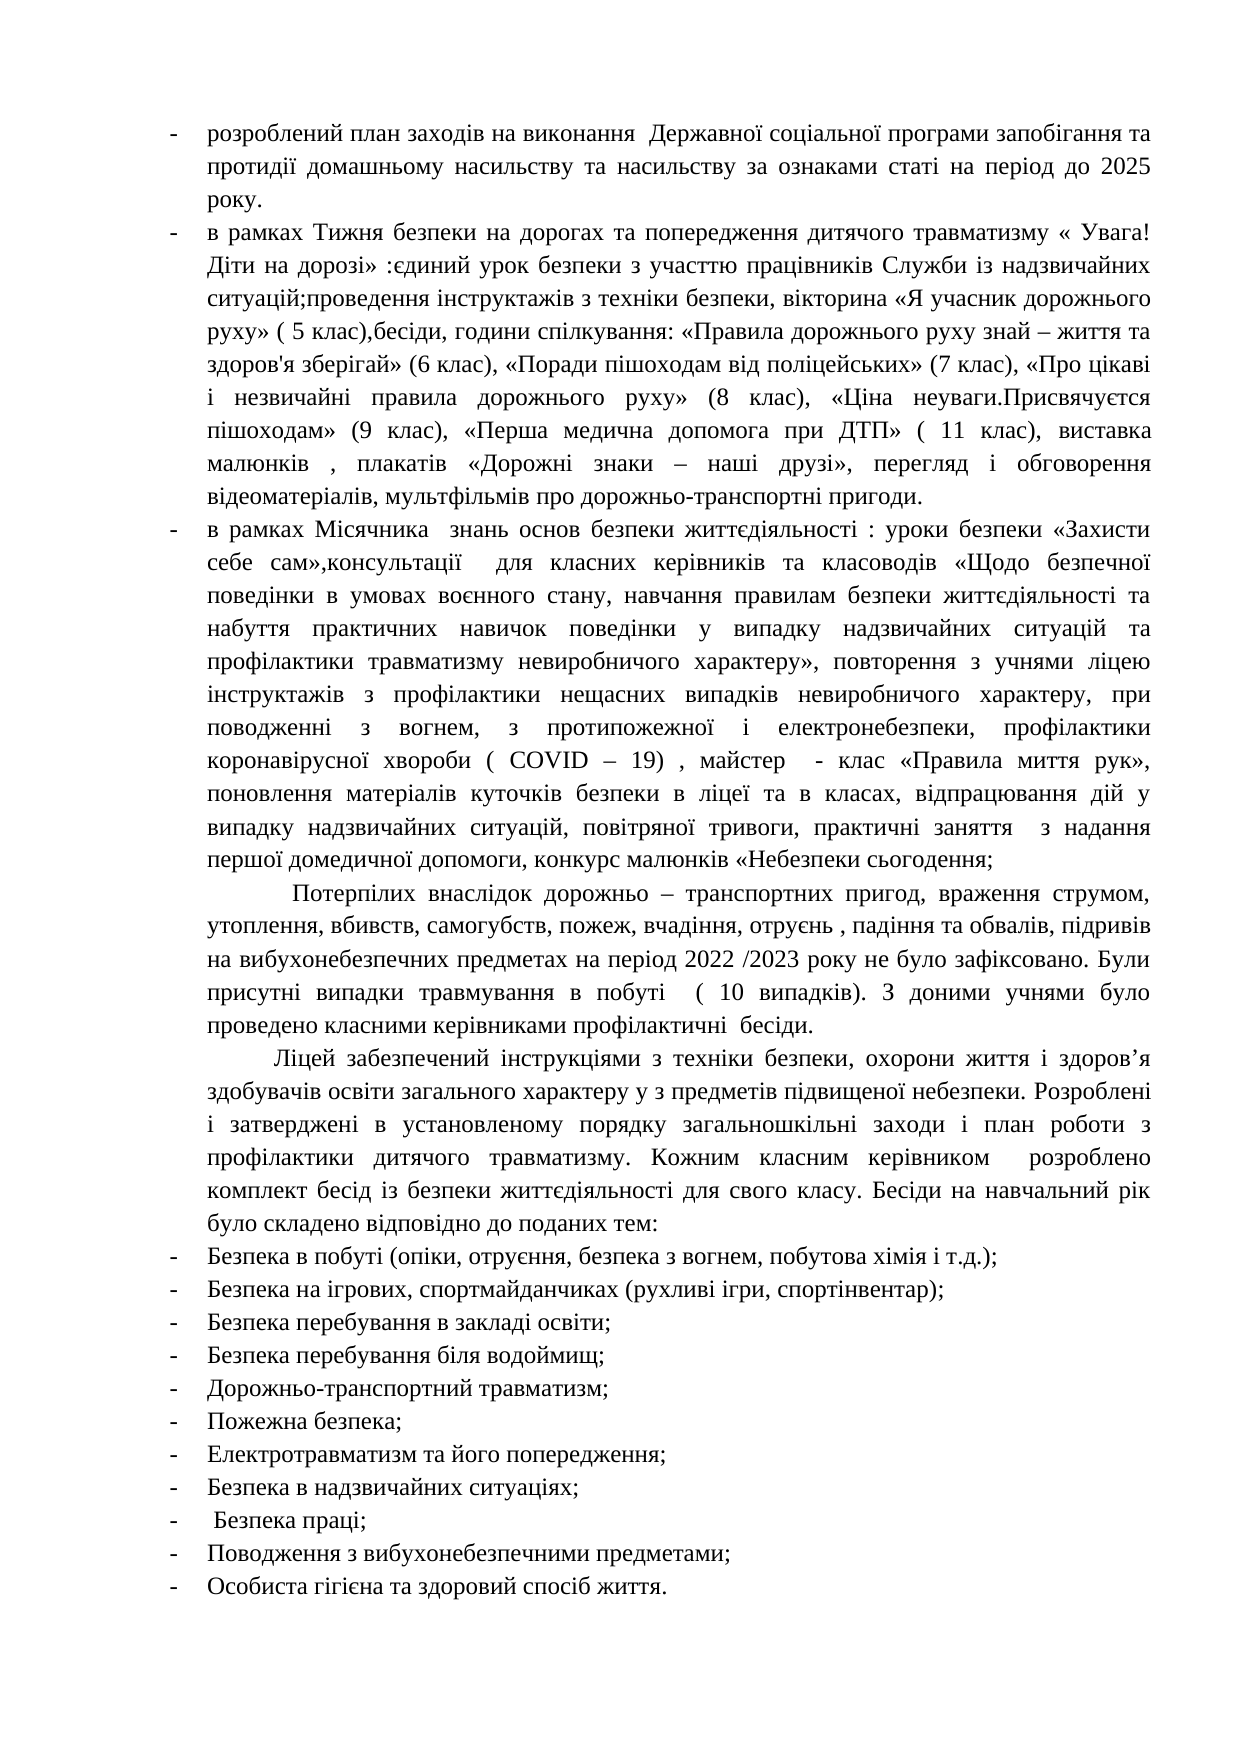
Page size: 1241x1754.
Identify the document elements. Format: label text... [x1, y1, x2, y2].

list Безпека праці; [169, 1505, 1152, 1534]
list Особиста гігієна та здоровий спосіб життя. [169, 1571, 1152, 1600]
list Поводження з вибухонебезпечними предметами; [169, 1538, 1152, 1567]
list Дорожньо-транспортний травматизм; [169, 1373, 1152, 1402]
list Пожежна безпека; [169, 1406, 1152, 1435]
list Безпека в надзвичайних ситуаціях; [169, 1472, 1152, 1501]
list Безпека перебування в закладі освіти; [169, 1307, 1152, 1336]
list Електротравматизм та його попередження; [169, 1439, 1152, 1468]
list Безпека в побуті (опіки, отруєння, безпека з вогнем, побутова хімія і т.д.); [169, 1241, 1152, 1269]
text Ліцей забезпечений інструкціями з техніки безпеки, охорони життя і здоров’я здобувачів освіти загального характеру у з предметів підвищеної небезпеки. Розроблені і затверджені в установленому порядку загальношкільні заходи і план роботи з профілактики дитячого травматизму. Кожним класним керівником розроблено комплект бесід із безпеки життєдіяльності для свого класу. Бесіди на навчальний рік було складено відповідно до поданих тем: [207, 1043, 1152, 1237]
list в рамках Місячника знань основ безпеки життєдіяльності : уроки безпеки «Захисти себе сам»,консультації для класних керівників та класоводів «Щодо безпечної поведінки в умовах воєнного стану, навчання правилам безпеки життєдіяльності та набуття практичних навичок поведінки у випадку надзвичайних ситуацій та профілактики травматизму невиробничого характеру», повторення з учнями ліцею інструктажів з профілактики нещасних випадків невиробничого характеру, при поводженні з вогнем, з протипожежної і електронебезпеки, профілактики коронавірусної хвороби ( COVID – 19) , майстер - клас «Правила миття рук», поновлення матеріалів куточків безпеки в ліцеї та в класах, відпрацювання дій у випадку надзвичайних ситуацій, повітряної тривоги, практичні заняття з надання першої домедичної допомоги, конкурс малюнків «Небезпеки сьогодення; [169, 514, 1152, 873]
list в рамках Тижня безпеки на дорогах та попередження дитячого травматизму « Увага! Діти на дорозі» :єдиний урок безпеки з участтю працівників Служби із надзвичайних ситуацій;проведення інструктажів з техніки безпеки, вікторина «Я учасник дорожнього руху» ( 5 клас),бесіди, години спілкування: «Правила дорожнього руху знай – життя та здоров'я зберігай» (6 клас), «Поради пішоходам від поліцейських» (7 клас), «Про цікаві і незвичайні правила дорожнього руху» (8 клас), «Ціна неуваги.Присвячуєтся пішоходам» (9 клас), «Перша медична допомога при ДТП» ( 11 клас), виставка малюнків , плакатів «Дорожні знаки – наші друзі», перегляд і обговорення відеоматеріалів, мультфільмів про дорожньо-транспортні пригоди. [169, 217, 1152, 510]
list розроблений план заходів на виконання Державної соціальної програми запобігання та протидії домашньому насильству та насильству за ознаками статі на період до 2025 року. [169, 118, 1152, 213]
list Безпека на ігрових, спортмайданчиках (рухливі ігри, спортінвентар); [169, 1274, 1152, 1303]
list Безпека перебування біля водоймищ; [169, 1340, 1152, 1369]
text Потерпілих внаслідок дорожньо – транспортних пригод, враження струмом, утоплення, вбивств, самогубств, пожеж, вчадіння, отруєнь , падіння та обвалів, підривів на вибухонебезпечних предметах на період 2022 /2023 року не було зафіксовано. Були присутні випадки травмування в побуті ( 10 випадків). З доними учнями було проведено класними керівниками профілактичні бесіди. [207, 878, 1152, 1038]
